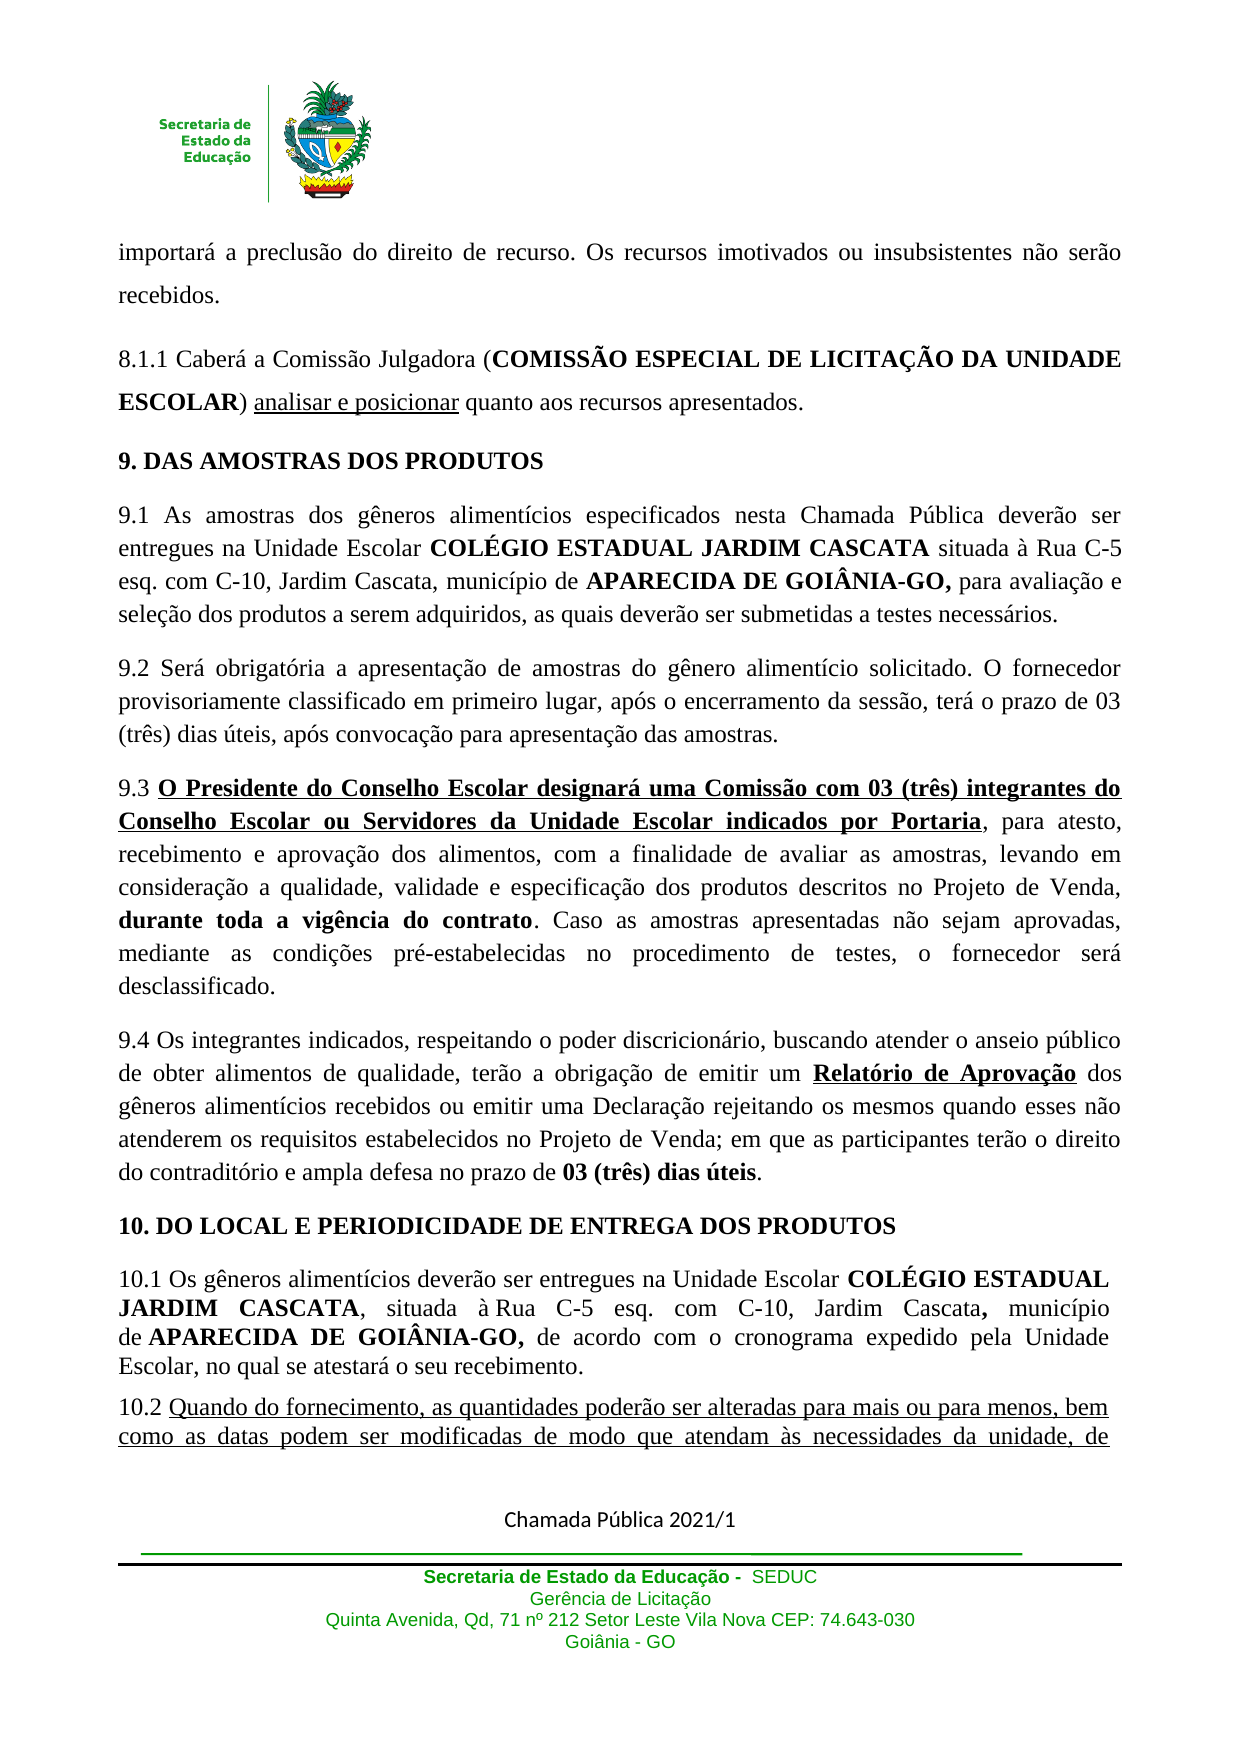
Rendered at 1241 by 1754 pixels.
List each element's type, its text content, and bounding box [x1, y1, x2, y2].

picture [118, 73, 412, 210]
text 9.4 Os integrantes indicados, respeitando o poder discricionário, buscando atender o anseio público de obter alimentos de qualidade, terão a obrigação de emitir um Relatório de Aprovação dos gêneros alimentícios recebidos ou emitir uma Declaração rejeitando os mesmos quando esses não atenderem os requisitos estabelecidos no Projeto de Venda; em que as participantes terão o direito do contraditório e ampla defesa no prazo de 03 (três) dias úteis. [118, 1025, 1122, 1186]
text 9. DAS AMOSTRAS DOS PRODUTOS [118, 446, 1028, 475]
text 9.1 As amostras dos gêneros alimentícios especificados nesta Chamada Pública deverão ser entregues na Unidade Escolar COLÉGIO ESTADUAL JARDIM CASCATA situada à Rua C-5 esq. com C-10, Jardim Cascata, município de APARECIDA DE GOIÂNIA-GO, para avaliação e seleção dos produtos a serem adquiridos, as quais deverão ser submetidas a testes necessários. [118, 500, 1122, 628]
text 8.1.1 Caberá a Comissão Julgadora (COMISSÃO ESPECIAL DE LICITAÇÃO DA UNIDADE ESCOLAR) analisar e posicionar quanto aos recursos apresentados. [118, 344, 1122, 416]
text 10. DO LOCAL E PERIODICIDADE DE ENTREGA DOS PRODUTOS [118, 1211, 1118, 1239]
text 9.3 O Presidente do Conselho Escolar designará uma Comissão com 03 (três) integrantes do Conselho Escolar ou Servidores da Unidade Escolar indicados por Portaria, para atesto, recebimento e aprovação dos alimentos, com a finalidade de avaliar as amostras, levando em consideração a qualidade, validade e especificação dos produtos descritos no Projeto de Venda, durante toda a vigência do contrato. Caso as amostras apresentadas não sejam aprovadas, mediante as condições pré-estabelecidas no procedimento de testes, o fornecedor será desclassificado. [118, 773, 1122, 1000]
text 9.2 Será obrigatória a apresentação de amostras do gênero alimentício solicitado. O fornecedor provisoriamente classificado em primeiro lugar, após o encerramento da sessão, terá o prazo de 03 (três) dias úteis, após convocação para apresentação das amostras. [118, 653, 1122, 748]
text 10.1 Os gêneros alimentícios deverão ser entregues na Unidade Escolar COLÉGIO ESTADUAL JARDIM CASCATA, situada à Rua C-5 esq. com C-10, Jardim Cascata, município de APARECIDA DE GOIÂNIA-GO, de acordo com o cronograma expedido pela Unidade Escolar, no qual se atestará o seu recebimento. [118, 1264, 1110, 1379]
